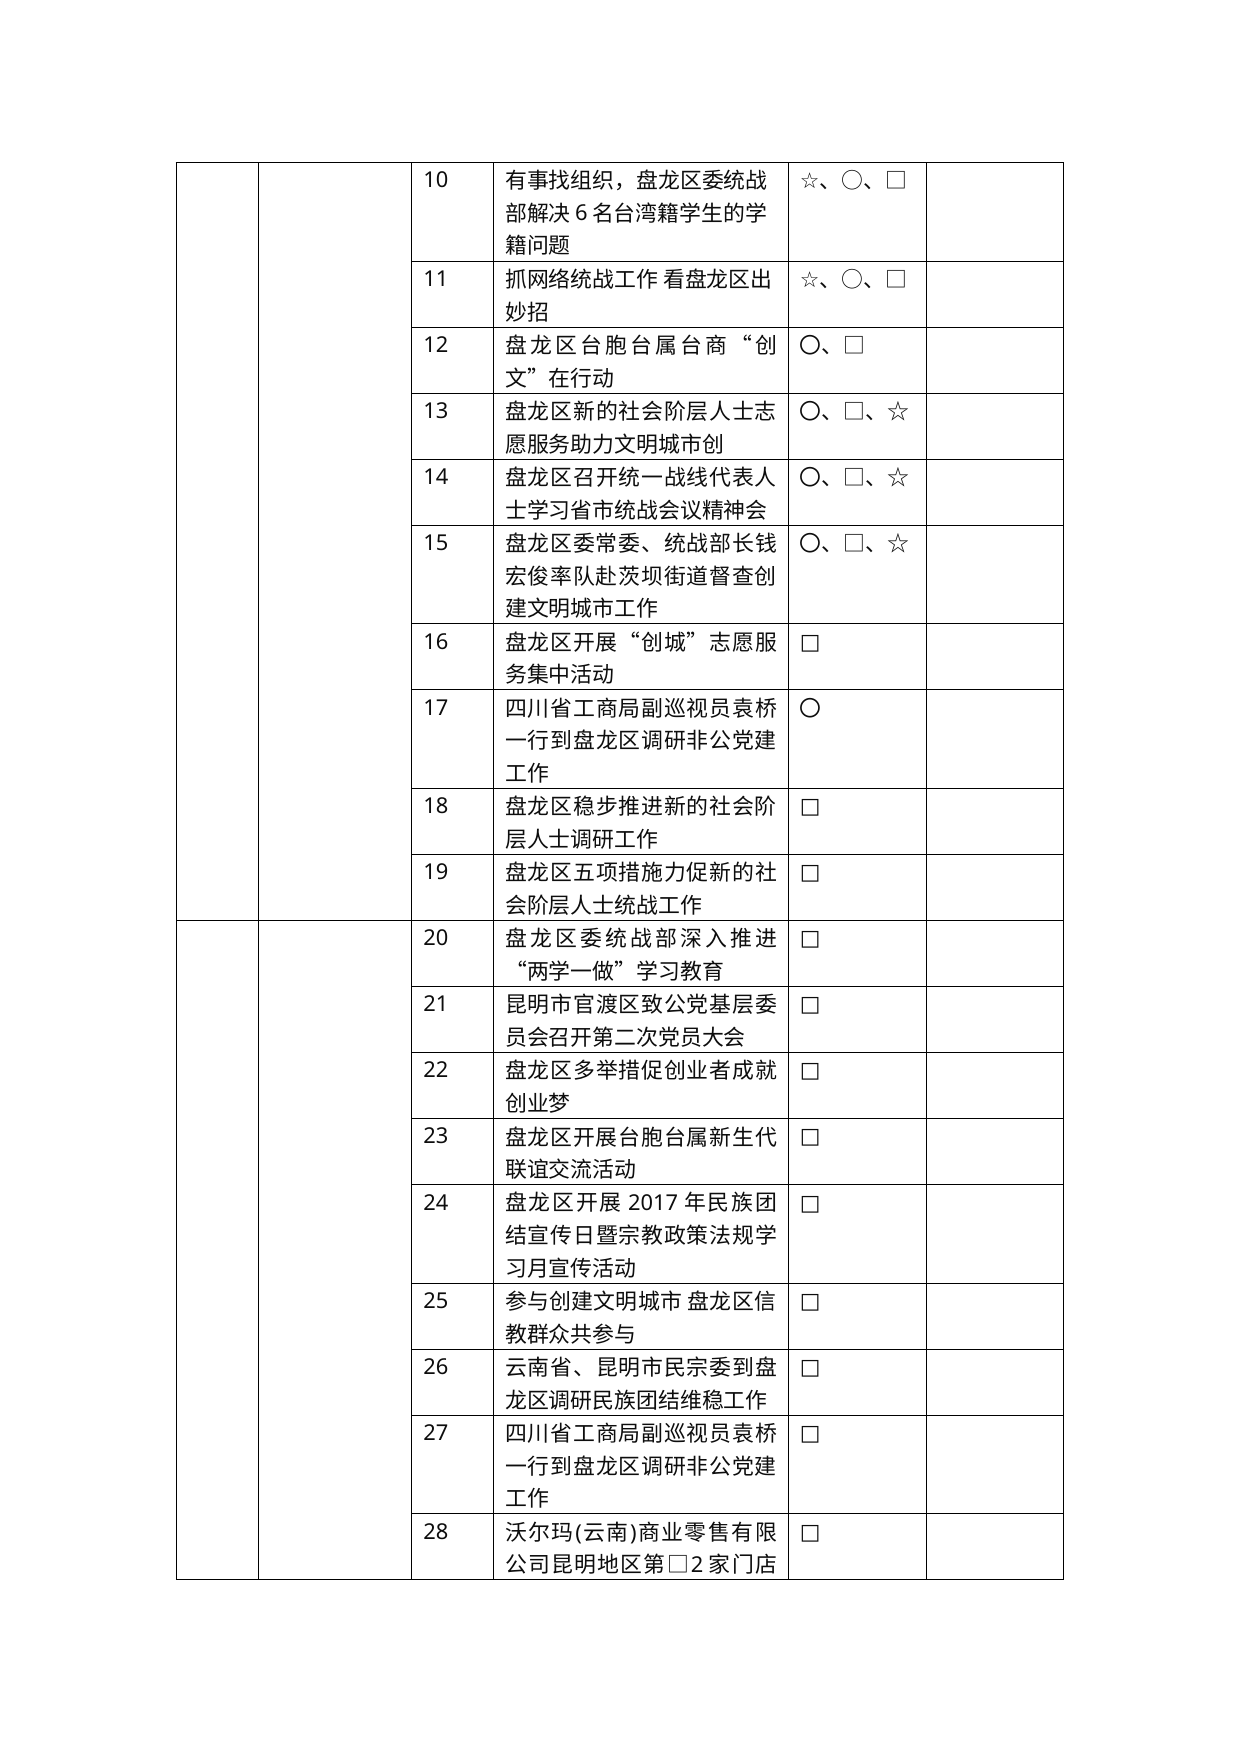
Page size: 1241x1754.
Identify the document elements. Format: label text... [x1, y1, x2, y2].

table_cell 参与创建文明城市 盘龙区信教群众共参与 [494, 1284, 788, 1349]
table_cell 23 [412, 1119, 493, 1184]
table_cell 18 [412, 789, 493, 854]
table_cell 10 [412, 163, 493, 261]
table_cell 〇 [789, 690, 926, 788]
table_cell □ [789, 1514, 926, 1579]
table_cell [927, 394, 1063, 459]
table_cell 17 [412, 690, 493, 788]
table_cell 盘龙区委统战部深入推进“两学一做”学习教育 [494, 921, 788, 986]
table_cell 19 [412, 855, 493, 920]
table_cell [927, 690, 1063, 788]
table_cell [927, 1416, 1063, 1513]
table_cell [927, 1185, 1063, 1283]
table_cell 盘龙区召开统一战线代表人士学习省市统战会议精神会 [494, 460, 788, 525]
table_cell [927, 526, 1063, 623]
table_cell 15 [412, 526, 493, 623]
table_cell 26 [412, 1350, 493, 1415]
table_cell 13 [412, 394, 493, 459]
table_cell [927, 624, 1063, 689]
table_cell □ [789, 855, 926, 920]
table_cell 12 [412, 328, 493, 393]
table_cell [927, 1053, 1063, 1118]
table_cell □ [789, 1119, 926, 1184]
table_cell □ [789, 624, 926, 689]
table_cell 盘龙区开展2017年民族团结宣传日暨宗教政策法规学习月宣传活动 [494, 1185, 788, 1283]
table_cell [259, 921, 411, 1579]
table_cell 盘龙区稳步推进新的社会阶层人士调研工作 [494, 789, 788, 854]
table_cell 〇、□、☆ [789, 394, 926, 459]
table_cell 14 [412, 460, 493, 525]
table_cell 27 [412, 1416, 493, 1513]
table_cell 16 [412, 624, 493, 689]
table_cell 24 [412, 1185, 493, 1283]
table_cell 四川省工商局副巡视员袁桥一行到盘龙区调研非公党建工作 [494, 1416, 788, 1513]
table_cell [177, 921, 258, 1579]
table_cell [927, 1350, 1063, 1415]
table_cell [927, 789, 1063, 854]
table_cell ☆、○、□ [789, 262, 926, 327]
table_cell 11 [412, 262, 493, 327]
table_cell □ [789, 1284, 926, 1349]
table_cell □ [789, 921, 926, 986]
table_cell [927, 921, 1063, 986]
table_cell 盘龙区台胞台属台商“创文”在行动 [494, 328, 788, 393]
table_cell [927, 262, 1063, 327]
table_cell 〇、□、☆ [789, 460, 926, 525]
table_cell 盘龙区新的社会阶层人士志愿服务助力文明城市创 [494, 394, 788, 459]
table_cell [927, 1119, 1063, 1184]
table_cell 22 [412, 1053, 493, 1118]
table_cell [927, 460, 1063, 525]
table_cell 盘龙区委常委、统战部长钱宏俊率队赴茨坝街道督查创建文明城市工作 [494, 526, 788, 623]
table_cell 〇、□ [789, 328, 926, 393]
table_cell [927, 328, 1063, 393]
table_cell 21 [412, 987, 493, 1052]
table_cell 〇、□、☆ [789, 526, 926, 623]
table_cell [927, 987, 1063, 1052]
table_cell [927, 1284, 1063, 1349]
table_cell 盘龙区多举措促创业者成就创业梦 [494, 1053, 788, 1118]
table_cell [927, 163, 1063, 261]
table_cell □ [789, 789, 926, 854]
table_cell [927, 855, 1063, 920]
table_cell 抓网络统战工作 看盘龙区出妙招 [494, 262, 788, 327]
table_cell □ [789, 1053, 926, 1118]
table_cell 盘龙区开展台胞台属新生代联谊交流活动 [494, 1119, 788, 1184]
table_cell 盘龙区五项措施力促新的社会阶层人士统战工作 [494, 855, 788, 920]
table_cell □ [789, 1185, 926, 1283]
table_cell 25 [412, 1284, 493, 1349]
table_cell 有事找组织，盘龙区委统战部解决6名台湾籍学生的学籍问题 [494, 163, 788, 261]
table_cell [927, 1514, 1063, 1579]
table_cell 云南省、昆明市民宗委到盘龙区调研民族团结维稳工作 [494, 1350, 788, 1415]
table_cell ☆、○、□ [789, 163, 926, 261]
table_cell 四川省工商局副巡视员袁桥一行到盘龙区调研非公党建工作 [494, 690, 788, 788]
table_cell 28 [412, 1514, 493, 1579]
table_cell □ [789, 1350, 926, 1415]
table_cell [494, 1514, 788, 1579]
table_cell 盘龙区开展“创城”志愿服务集中活动 [494, 624, 788, 689]
table_cell □ [789, 987, 926, 1052]
table_cell □ [789, 1416, 926, 1513]
table_cell 20 [412, 921, 493, 986]
table_cell 昆明市官渡区致公党基层委员会召开第二次党员大会 [494, 987, 788, 1052]
